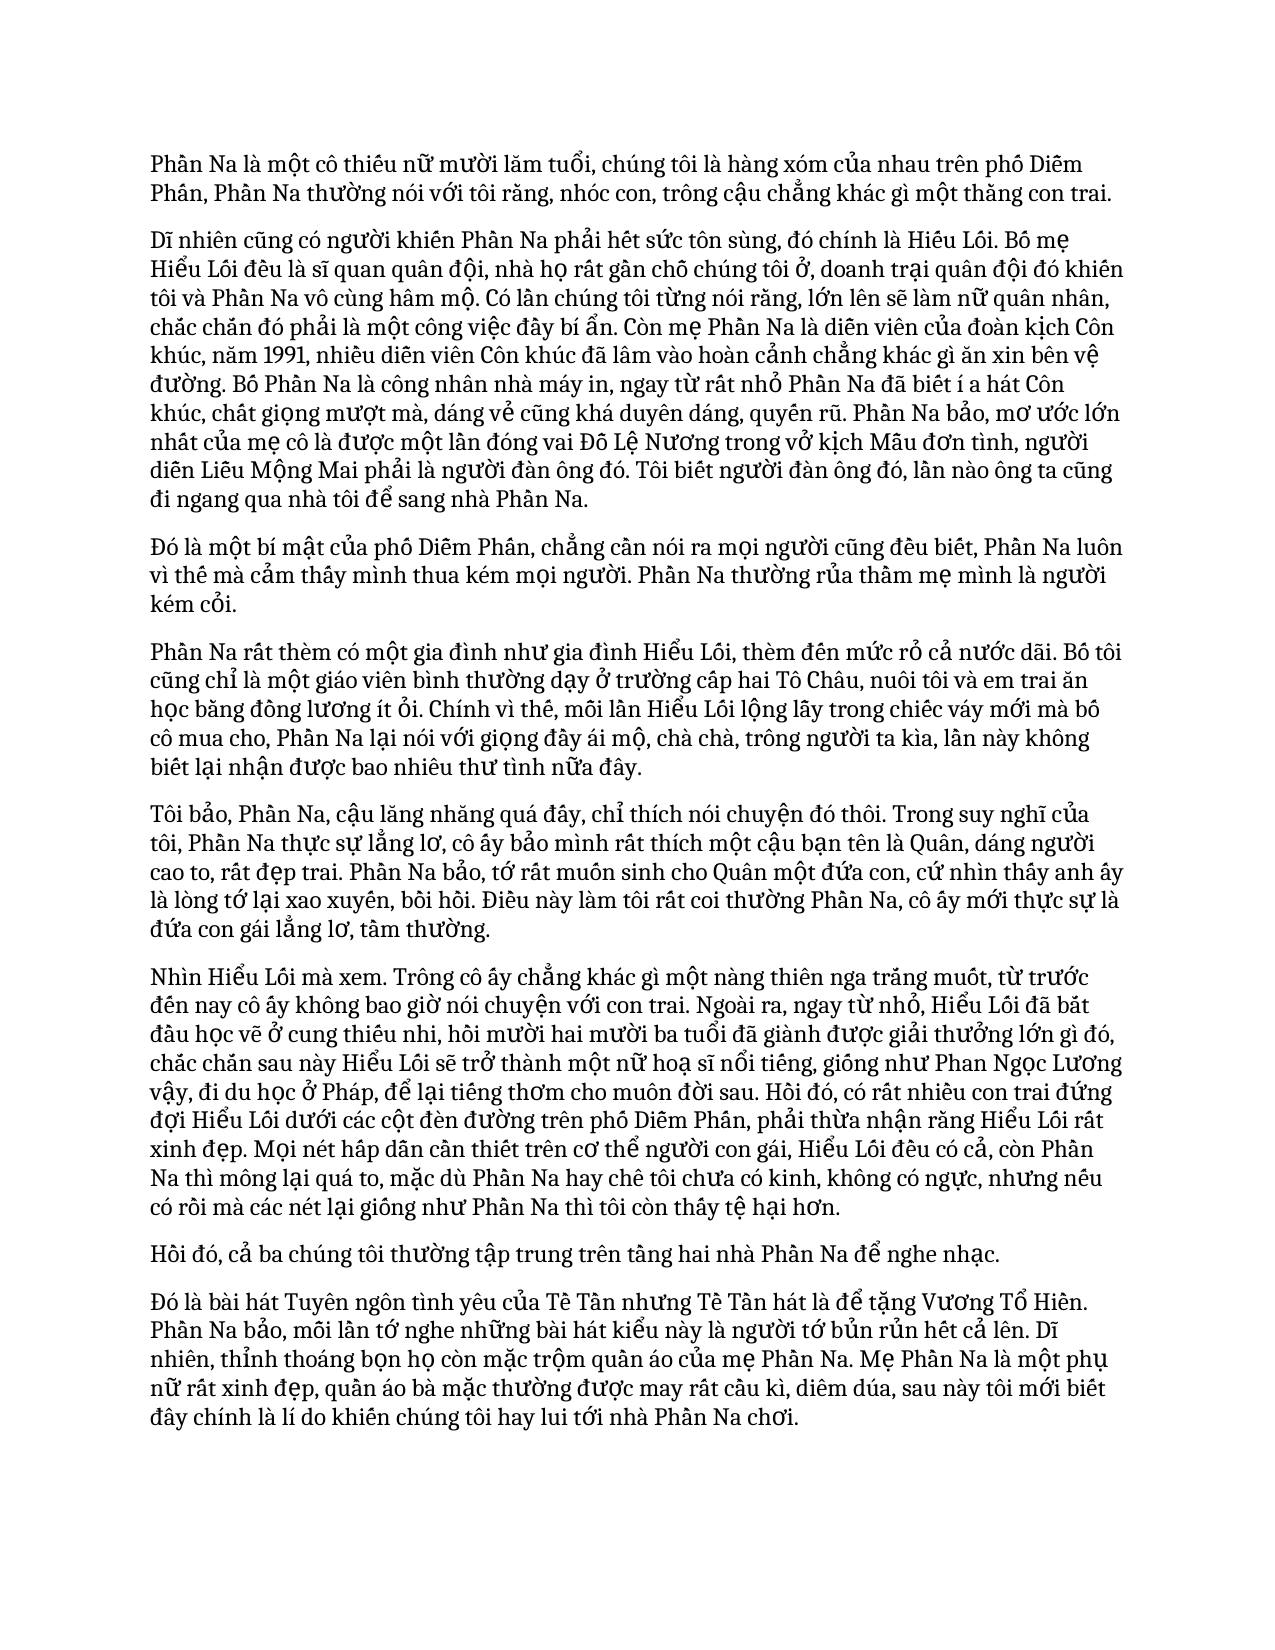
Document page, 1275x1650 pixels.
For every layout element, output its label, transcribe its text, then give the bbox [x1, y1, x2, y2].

text Tôi bảo, Phần Na, cậu lăng nhăng quá đấy, chỉ thích nói chuyện đó thôi. Trong suy nghĩ của tôi, Phần Na thực sự lẳng lơ, cô ấy bảo mình rất thích một cậu bạn tên là Quân, dáng người cao to, rất đẹp trai. Phần Na bảo, tớ rất muốn sinh cho Quân một đứa con, cứ nhìn thấy anh ấy là lòng tớ lại xao xuyến, bồi hồi. Điều này làm tôi rất coi thường Phần Na, cô ấy mới thực sự là đứa con gái lẳng lơ, tầm thường. [150, 800, 1125, 944]
text Phần Na rất thèm có một gia đình như gia đình Hiểu Lối, thèm đến mức rỏ cả nước dãi. Bố tôi cũng chỉ là một giáo viên bình thường dạy ở trường cấp hai Tô Châu, nuôi tôi và em trai ăn học bằng đồng lương ít ỏi. Chính vì thế, mỗi lần Hiểu Lối lộng lẫy trong chiếc váy mới mà bố cô mua cho, Phần Na lại nói với giọng đầy ái mộ, chà chà, trông người ta kìa, lần này không biết lại nhận được bao nhiêu thư tình nữa đây. [150, 637, 1125, 781]
text Dĩ nhiên cũng có người khiến Phần Na phải hết sức tôn sùng, đó chính là Hiếu Lối. Bố mẹ Hiểu Lối đều là sĩ quan quân đội, nhà họ rất gần chỗ chúng tôi ở, doanh trại quân đội đó khiến tôi và Phần Na vô cùng hâm mộ. Có lần chúng tôi từng nói rằng, lớn lên sẽ làm nữ quân nhân, chắc chắn đó phải là một công việc đầy bí ẩn. Còn mẹ Phần Na là diễn viên của đoàn kịch Côn khúc, năm 1991, nhiều diễn viên Côn khúc đã lâm vào hoàn cảnh chẳng khác gì ăn xin bên vệ đường. Bố Phần Na là công nhân nhà máy in, ngay từ rất nhỏ Phần Na đã biết í a hát Côn khúc, chất giọng mượt mà, dáng vẻ cũng khá duyên dáng, quyến rũ. Phần Na bảo, mơ ước lớn nhất của mẹ cô là được một lần đóng vai Đỗ Lệ Nương trong vở kịch Mẫu đơn tình, người diễn Liễu Mộng Mai phải là người đàn ông đó. Tôi biết người đàn ông đó, lần nào ông ta cũng đi ngang qua nhà tôi để sang nhà Phần Na. [150, 226, 1125, 514]
text Đó là bài hát Tuyên ngôn tình yêu của Tề Tần nhưng Tề Tần hát là để tặng Vương Tổ Hiền. Phần Na bảo, mỗi lần tớ nghe những bài hát kiểu này là người tớ bủn rủn hết cả lên. Dĩ nhiên, thỉnh thoáng bọn họ còn mặc trộm quần áo của mẹ Phần Na. Mẹ Phần Na là một phụ nữ rất xinh đẹp, quần áo bà mặc thường được may rất cầu kì, diêm dúa, sau này tôi mới biết đây chính là lí do khiến chúng tôi hay lui tới nhà Phần Na chơi. [150, 1287, 1125, 1431]
text Nhìn Hiểu Lối mà xem. Trông cô ấy chẳng khác gì một nàng thiên nga trắng muốt, từ trước đến nay cô ấy không bao giờ nói chuyện với con trai. Ngoài ra, ngay từ nhỏ, Hiểu Lối đã bắt đầu học vẽ ở cung thiếu nhi, hồi mười hai mười ba tuổi đã giành được giải thưởng lớn gì đó, chắc chắn sau này Hiểu Lối sẽ trở thành một nữ hoạ sĩ nổi tiếng, giống như Phan Ngọc Lương vậy, đi du học ở Pháp, để lại tiếng thơm cho muôn đời sau. Hồi đó, có rất nhiều con trai đứng đợi Hiểu Lối dưới các cột đèn đường trên phố Diễm Phấn, phải thừa nhận rằng Hiểu Lối rất xinh đẹp. Mọi nét hấp dẫn cần thiết trên cơ thể người con gái, Hiểu Lối đều có cả, còn Phần Na thì mông lại quá to, mặc dù Phần Na hay chê tôi chưa có kinh, không có ngực, nhưng nếu có rồi mà các nét lại giống như Phần Na thì tôi còn thấy tệ hại hơn. [150, 962, 1125, 1221]
text Hồi đó, cả ba chúng tôi thường tập trung trên tầng hai nhà Phần Na để nghe nhạc. [150, 1240, 1125, 1269]
text Phần Na là một cô thiếu nữ mười lăm tuổi, chúng tôi là hàng xóm của nhau trên phố Diễm Phấn, Phần Na thường nói với tôi rằng, nhóc con, trông cậu chẳng khác gì một thằng con trai. [150, 150, 1125, 207]
text Đó là một bí mật của phố Diễm Phấn, chẳng cần nói ra mọi người cũng đều biết, Phần Na luôn vì thế mà cảm thấy mình thua kém mọi người. Phần Na thường rủa thầm mẹ mình là người kém cỏi. [150, 532, 1125, 619]
